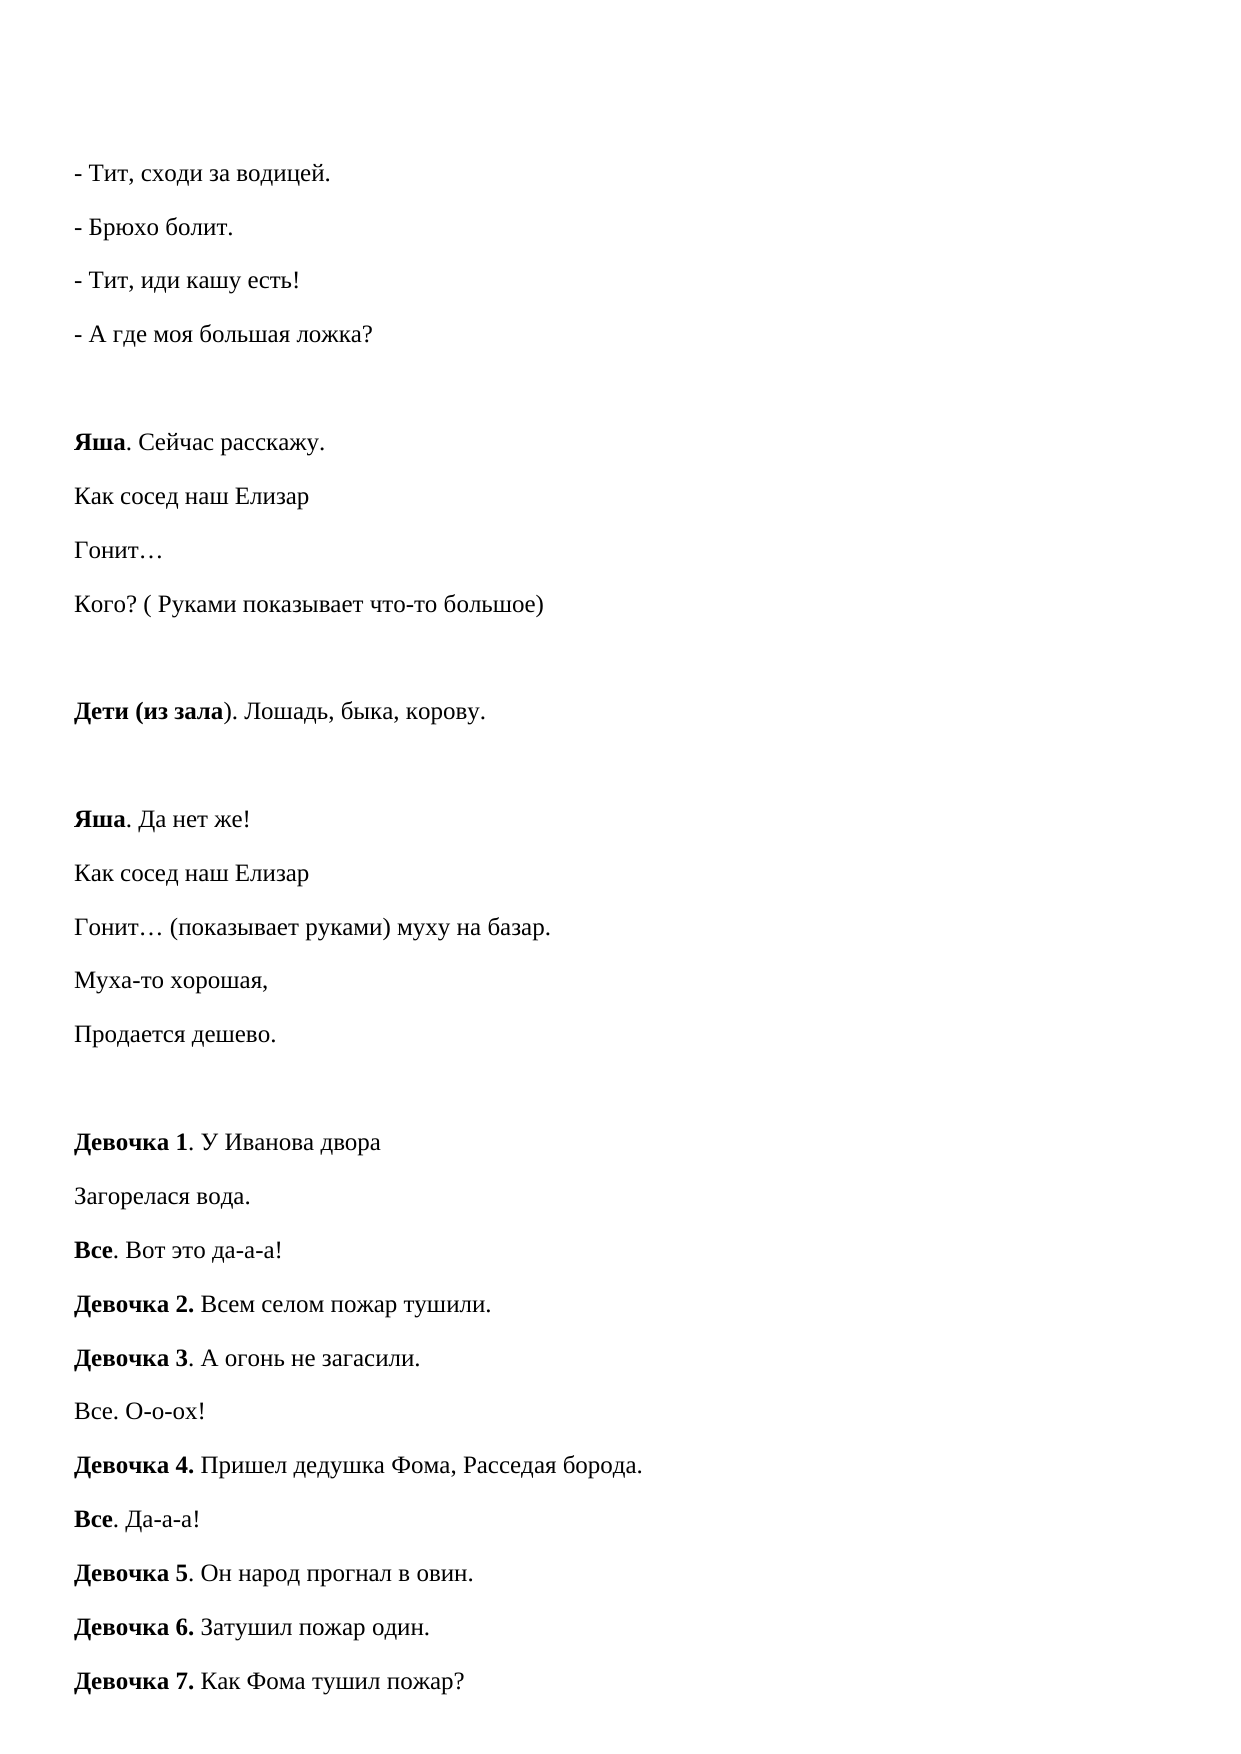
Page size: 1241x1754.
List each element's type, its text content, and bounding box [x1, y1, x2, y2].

text Муха-то хорошая, [74, 966, 1196, 994]
text - А где моя большая ложка? [74, 319, 1196, 348]
text Девочка 1. У Иванова двора [74, 1127, 1196, 1156]
text Все. Да-а-а! [74, 1504, 1196, 1533]
text Девочка 4. Пришел дедушка Фома, Расседая борода. [74, 1450, 1196, 1479]
text Все. О-о-ох! [74, 1396, 1196, 1425]
text Продается дешево. [74, 1019, 1196, 1048]
text Как сосед наш Елизар [74, 858, 1196, 887]
text Загорелася вода. [74, 1181, 1196, 1210]
text Яша. Да нет же! [74, 804, 1196, 833]
text Все. Вот это да-а-а! [74, 1235, 1196, 1264]
text Девочка 6. Затушил пожар один. [74, 1612, 1196, 1641]
text Гонит… [74, 535, 1196, 563]
text Яша. Сейчас расскажу. [74, 427, 1196, 456]
text Девочка 5. Он народ прогнал в овин. [74, 1558, 1196, 1587]
text - Брюхо болит. [74, 212, 1196, 240]
text Как сосед наш Елизар [74, 481, 1196, 510]
text - Тит, сходи за водицей. [74, 158, 1196, 187]
text Дети (из зала). Лошадь, быка, корову. [74, 696, 1196, 725]
text Девочка 3. А огонь не загасили. [74, 1343, 1196, 1371]
text - Тит, иди кашу есть! [74, 266, 1196, 294]
text Девочка 7. Как Фома тушил пожар? [74, 1666, 1196, 1694]
text Кого? ( Руками показывает что-то большое) [74, 589, 1196, 617]
text Гонит… (показывает руками) муху на базар. [74, 912, 1196, 941]
text Девочка 2. Всем селом пожар тушили. [74, 1289, 1196, 1317]
